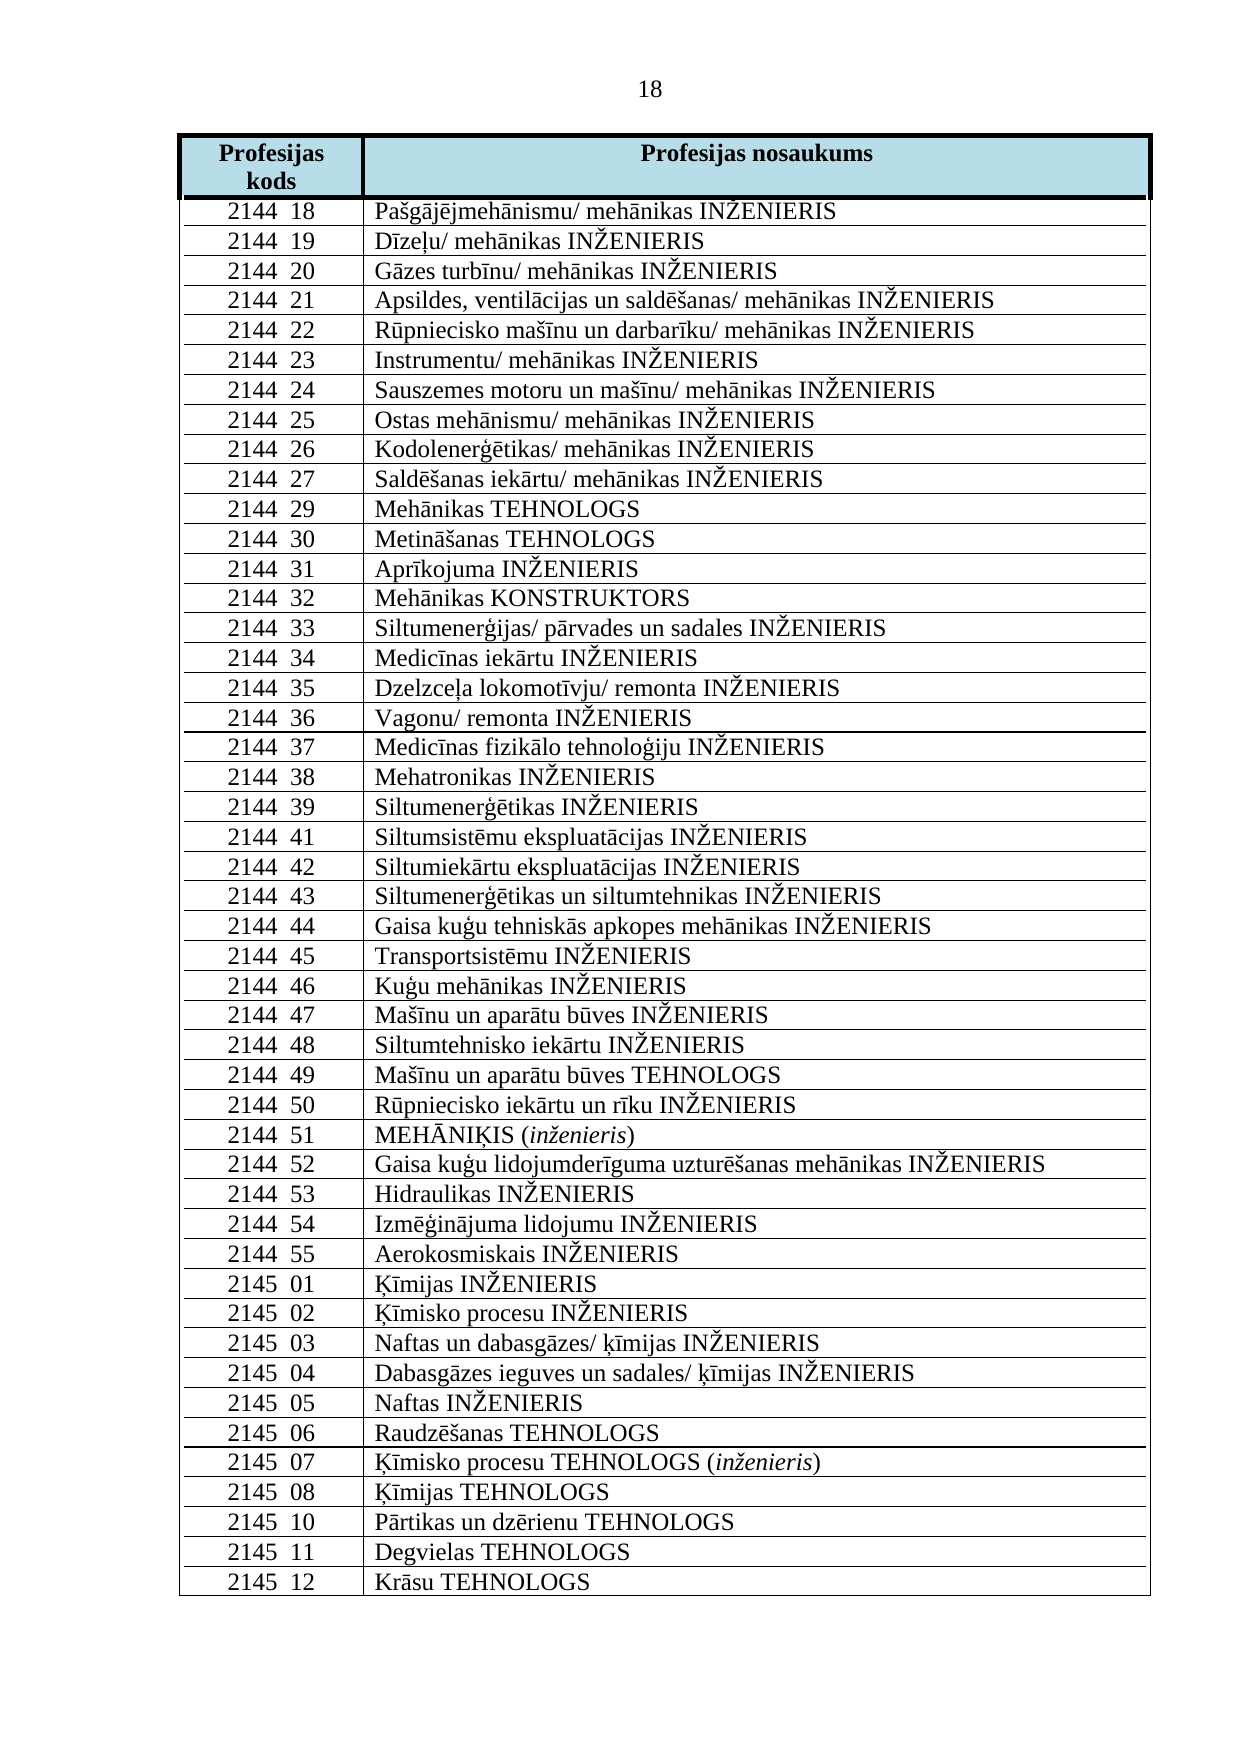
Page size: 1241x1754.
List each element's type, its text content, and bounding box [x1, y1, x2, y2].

table_cell Transportsistēmu INŽENIERIS [364, 940, 1150, 970]
table_cell Izmēģinājuma lidojumu INŽENIERIS [364, 1208, 1150, 1238]
table_cell 2144 39 [180, 791, 363, 821]
table_cell 2145 07 [180, 1446, 363, 1476]
table_cell 2144 31 [180, 553, 363, 582]
table_cell Sauszemes motoru un mašīnu/ mehānikas INŽENIERIS [364, 374, 1150, 404]
table_cell 2144 24 [180, 374, 363, 404]
table_cell 2144 37 [180, 731, 363, 761]
table_cell Vagonu/ remonta Inženieris [364, 702, 1150, 731]
table_cell Mehānikas TEHNOLOGS [364, 493, 1150, 523]
table_cell 2144 35 [180, 672, 363, 702]
table_cell 2144 52 [180, 1149, 363, 1178]
table_cell 2144 48 [180, 1029, 363, 1059]
table_cell Ostas mehānismu/ mehānikas INŽENIERIS [364, 404, 1150, 433]
table_cell 2144 33 [180, 612, 363, 642]
table_cell Instrumentu/ mehānikas INŽENIERIS [364, 344, 1150, 374]
table_cell 2144 32 [180, 583, 363, 612]
table_cell Pārtikas un dzērienu TEHNOLOGS [364, 1506, 1150, 1536]
table_cell 2145 01 [180, 1268, 363, 1297]
table_cell Siltumenerģijas/ pārvades un sadales INŽENIERIS [364, 612, 1150, 642]
table_cell Rūpniecisko mašīnu un darbarīku/ mehānikas INŽENIERIS [364, 314, 1150, 344]
table_cell Raudzēšanas TEHNOLOGS [364, 1417, 1150, 1446]
table_cell 2144 30 [180, 523, 363, 553]
table_cell Mašīnu un aparātu būves INŽENIERIS [364, 1000, 1150, 1029]
table_cell Ķīmisko procesu TEHNOLOGS (inženieris) [364, 1446, 1150, 1476]
table_cell Mehāniķis (inženieris) [364, 1119, 1150, 1148]
table_cell Ķīmijas INŽENIERIS [364, 1268, 1150, 1297]
table_cell 2144 51 [180, 1119, 363, 1148]
table_cell Aprīkojuma INŽENIERIS [364, 553, 1150, 582]
table_cell 2144 27 [180, 463, 363, 493]
table_cell 2144 38 [180, 761, 363, 791]
table_cell 2145 12 [180, 1566, 363, 1595]
table_cell Dzelzceļa lokomotīvju/ remonta Inženieris [364, 672, 1150, 702]
table_cell Dīzeļu/ mehānikas INŽENIERIS [364, 225, 1150, 255]
table_cell Gaisa kuģu lidojumderīguma uzturēšanas mehānikas INŽENIERIS [364, 1149, 1150, 1178]
table_cell Medicīnas iekārtu inženieris [364, 642, 1150, 672]
table_cell 2144 44 [180, 910, 363, 940]
table_cell Naftas un dabasgāzes/ ķīmijas INŽENIERIS [364, 1327, 1150, 1357]
table_cell 2145 08 [180, 1476, 363, 1506]
table_cell Siltumtehnisko iekārtu INŽENIERIS [364, 1029, 1150, 1059]
table_cell Hidraulikas INŽENIERIS [364, 1178, 1150, 1208]
table_cell Pašgājējmehānismu/ mehānikas INŽENIERIS [364, 195, 1150, 225]
table_cell 2144 50 [180, 1089, 363, 1119]
table_cell 2145 03 [180, 1327, 363, 1357]
table_cell 2144 18 [180, 195, 363, 225]
table_cell 2144 54 [180, 1208, 363, 1238]
table_cell 2145 05 [180, 1387, 363, 1417]
table_cell Siltumiekārtu ekspluatācijas INŽENIERIS [364, 851, 1150, 880]
table_cell Ķīmisko procesu INŽENIERIS [364, 1298, 1150, 1327]
table_cell 2144 45 [180, 940, 363, 970]
table_cell 2144 49 [180, 1059, 363, 1089]
table_cell 2144 23 [180, 344, 363, 374]
table_cell Kuģu mehānikas INŽENIERIS [364, 970, 1150, 999]
table_cell Mehatronikas INŽENIERIS [364, 761, 1150, 791]
table_cell 2144 34 [180, 642, 363, 672]
table_cell 2144 29 [180, 493, 363, 523]
table_cell Mašīnu un aparātu būves TEHNOLOGS [364, 1059, 1150, 1089]
table_cell 2144 42 [180, 851, 363, 880]
table_cell 2145 10 [180, 1506, 363, 1536]
table_cell 2144 21 [180, 285, 363, 314]
table_header Profesijas kods [182, 138, 361, 195]
table_cell 2145 06 [180, 1417, 363, 1446]
table_cell Siltumenerģētikas un siltumtehnikas INŽENIERIS [364, 880, 1150, 910]
table_cell 2144 46 [180, 970, 363, 999]
table_cell 2144 20 [180, 255, 363, 284]
table_cell 2144 25 [180, 404, 363, 433]
table_cell Gāzes turbīnu/ mehānikas INŽENIERIS [364, 255, 1150, 284]
table_cell Rūpniecisko iekārtu un rīku INŽENIERIS [364, 1089, 1150, 1119]
table_cell 2145 04 [180, 1357, 363, 1387]
table_cell Ķīmijas TEHNOLOGS [364, 1476, 1150, 1506]
table_cell Siltumsistēmu ekspluatācijas INŽENIERIS [364, 821, 1150, 851]
table_cell 2144 53 [180, 1178, 363, 1208]
table_cell Mehānikas KONSTRUKTORS [364, 583, 1150, 612]
table_cell 2144 43 [180, 880, 363, 910]
table_cell 2144 55 [180, 1238, 363, 1268]
table_cell 2144 26 [180, 434, 363, 463]
table_cell Siltumenerģētikas INŽENIERIS [364, 791, 1150, 821]
table_cell Kodolenerģētikas/ mehānikas INŽENIERIS [364, 434, 1150, 463]
table_cell 2144 47 [180, 1000, 363, 1029]
table_cell Medicīnas fizikālo tehnoloģiju INŽENIERIS [364, 731, 1150, 761]
table_cell Naftas INŽENIERIS [364, 1387, 1150, 1417]
table_cell 2144 22 [180, 314, 363, 344]
table_cell 2144 36 [180, 702, 363, 731]
table_cell 2144 41 [180, 821, 363, 851]
table_cell Krāsu TEHNOLOGS [364, 1566, 1150, 1595]
table_cell Gaisa kuģu tehniskās apkopes mehānikas INŽENIERIS [364, 910, 1150, 940]
table_cell Aerokosmiskais INŽENIERIS [364, 1238, 1150, 1268]
table_cell 2145 02 [180, 1298, 363, 1327]
table_cell 2145 11 [180, 1536, 363, 1566]
table_cell Dabasgāzes ieguves un sadales/ ķīmijas INŽENIERIS [364, 1357, 1150, 1387]
table_cell Apsildes, ventilācijas un saldēšanas/ mehānikas INŽENIERIS [364, 285, 1150, 314]
table_cell Metināšanas TEHNOLOGS [364, 523, 1150, 553]
table_header Profesijas nosaukums [365, 138, 1148, 195]
table_cell Saldēšanas iekārtu/ mehānikas INŽENIERIS [364, 463, 1150, 493]
table_cell 2144 19 [180, 225, 363, 255]
table_cell Degvielas TEHNOLOGS [364, 1536, 1150, 1566]
